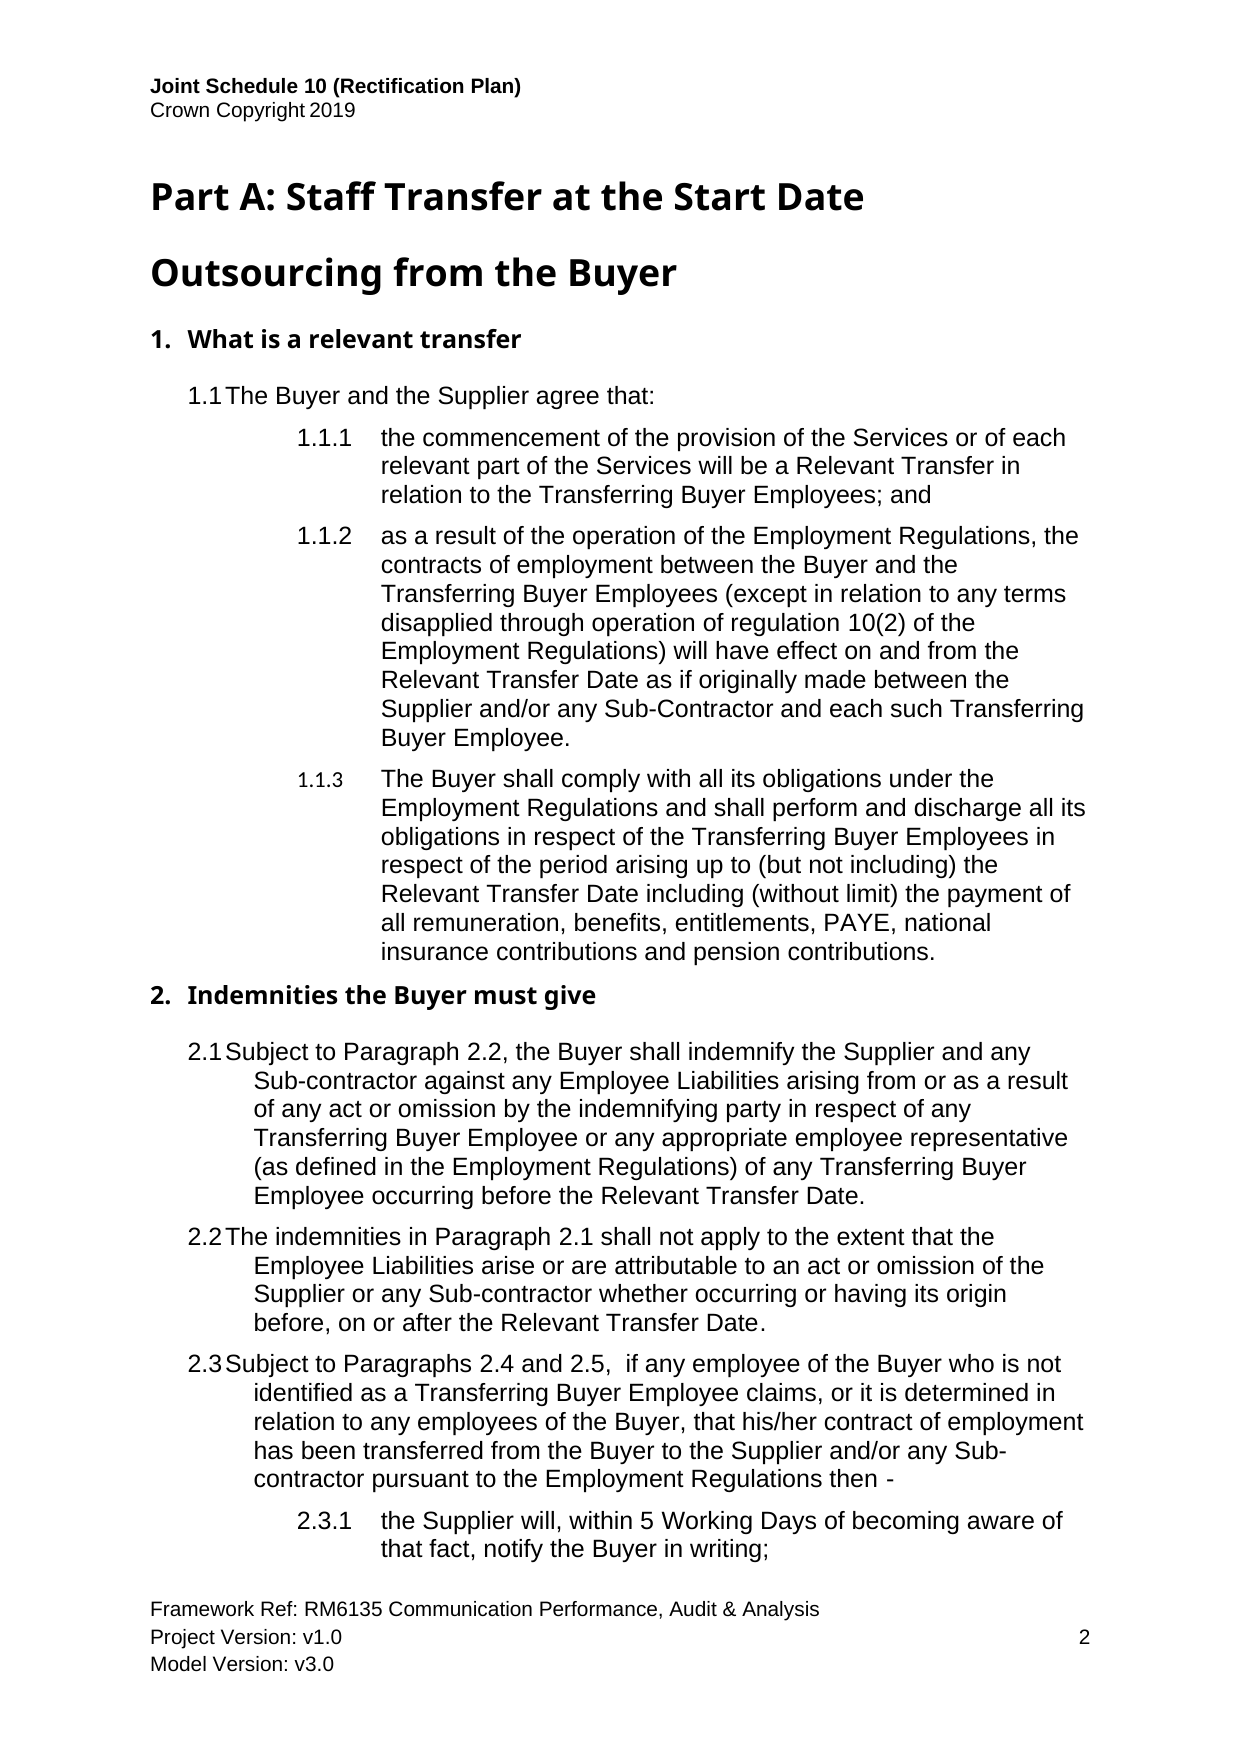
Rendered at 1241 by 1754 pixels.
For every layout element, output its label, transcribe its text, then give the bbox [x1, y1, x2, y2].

text the commencement of the provision of the Services or of each relevant part of the Services will be a Relevant Transfer in relation to the Transferring Buyer Employees; and [297, 422, 1090, 509]
text The indemnities in Paragraph 2.1 shall not apply to the extent that the Employee Liabilities arise or are attributable to an act or omission of the Supplier or any Sub-contractor whether occurring or having its origin before, on or after the Relevant Transfer Date. [187, 1222, 1090, 1337]
text the Supplier will, within 5 Working Days of becoming aware of that fact, notify the Buyer in writing; [297, 1506, 1090, 1563]
text Subject to Paragraph 2.2, the Buyer shall indemnify the Supplier and any Sub-contractor against any Employee Liabilities arising from or as a result of any act or omission by the indemnifying party in respect of any Transferring Buyer Employee or any appropriate employee representative (as defined in the Employment Regulations) of any Transferring Buyer Employee occurring before the Relevant Transfer Date. [187, 1037, 1090, 1209]
subtitle Part A: Staff Transfer at the Start Date [150, 170, 1090, 221]
text Subject to Paragraphs 2.4 and 2.5, if any employee of the Buyer who is not identified as a Transferring Buyer Employee claims, or it is determined in relation to any employees of the Buyer, that his/her contract of employment has been transferred from the Buyer to the Supplier and/or any Sub-contractor pursuant to the Employment Regulations then - [187, 1349, 1090, 1493]
list What is a relevant transfer [150, 322, 1090, 356]
text The Buyer and the Supplier agree that: [187, 381, 1090, 410]
text Indemnities the Buyer must give [150, 978, 1090, 1012]
text The Buyer shall comply with all its obligations under the Employment Regulations and shall perform and discharge all its obligations in respect of the Transferring Buyer Employees in respect of the period arising up to (but not including) the Relevant Transfer Date including (without limit) the payment of all remuneration, benefits, entitlements, PAYE, national insurance contributions and pension contributions. [297, 764, 1090, 965]
text as a result of the operation of the Employment Regulations, the contracts of employment between the Buyer and the Transferring Buyer Employees (except in relation to any terms disapplied through operation of regulation 10(2) of the Employment Regulations) will have effect on and from the Relevant Transfer Date as if originally made between the Supplier and/or any Sub-Contractor and each such Transferring Buyer Employee. [297, 521, 1090, 751]
subtitle Outsourcing from the Buyer [150, 246, 1090, 297]
